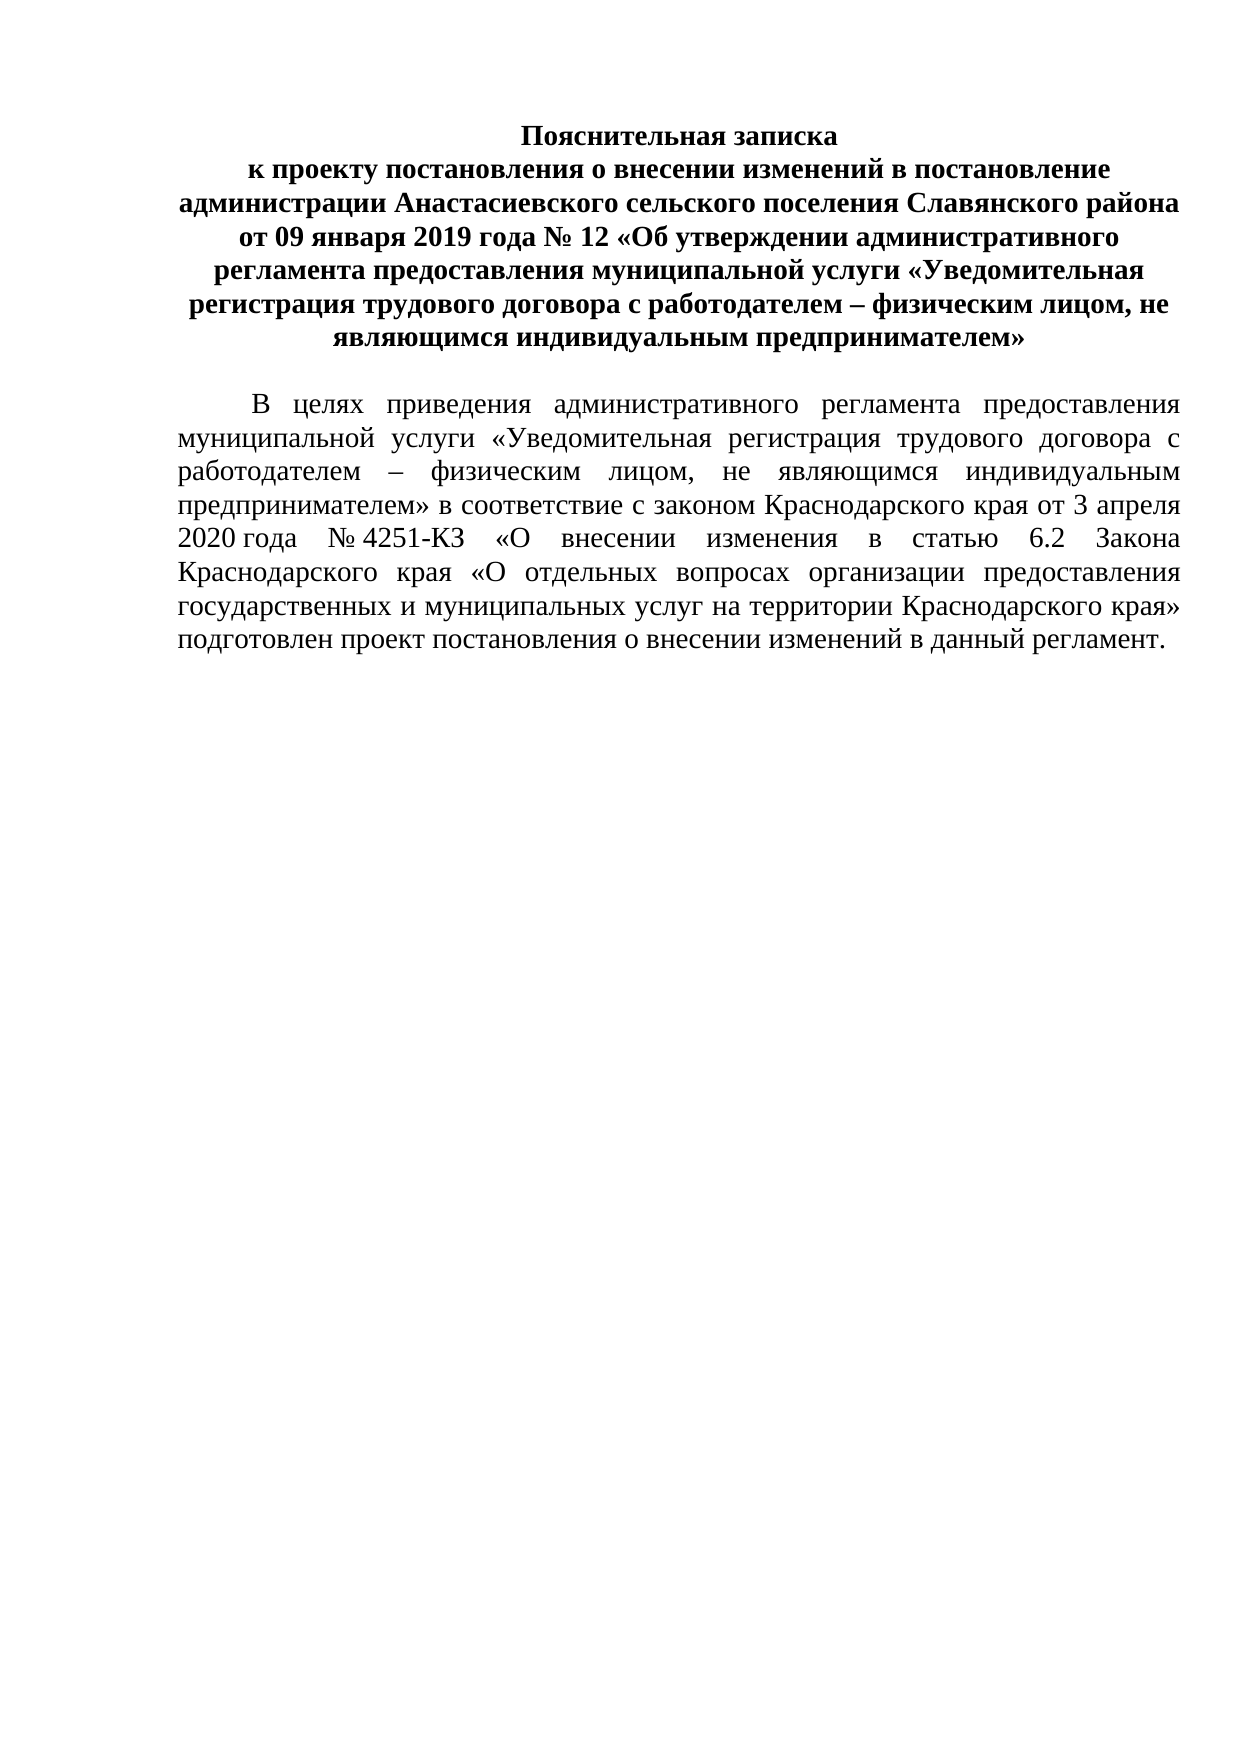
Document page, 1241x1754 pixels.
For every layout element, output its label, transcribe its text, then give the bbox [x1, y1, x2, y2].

text В целях приведения административного регламента предоставления муниципальной услуги «Уведомительная регистрация трудового договора с работодателем – физическим лицом, не являющимся индивидуальным предпринимателем» в соответствие с законом Краснодарского края от 3 апреля 2020 года № 4251-КЗ «О внесении изменения в статью 6.2 Закона Краснодарского края «О отдельных вопросах организации предоставления государственных и муниципальных услуг на территории Краснодарского края» подготовлен проект постановления о внесении изменений в данный регламент. [177, 386, 1181, 655]
text Пояснительная записка [177, 118, 1181, 152]
text к проекту постановления о внесении изменений в постановление администрации Анастасиевского сельского поселения Славянского района от 09 января 2019 года № 12 «Об утверждении административного регламента предоставления муниципальной услуги «Уведомительная регистрация трудового договора с работодателем – физическим лицом, не являющимся индивидуальным предпринимателем» [177, 152, 1181, 353]
